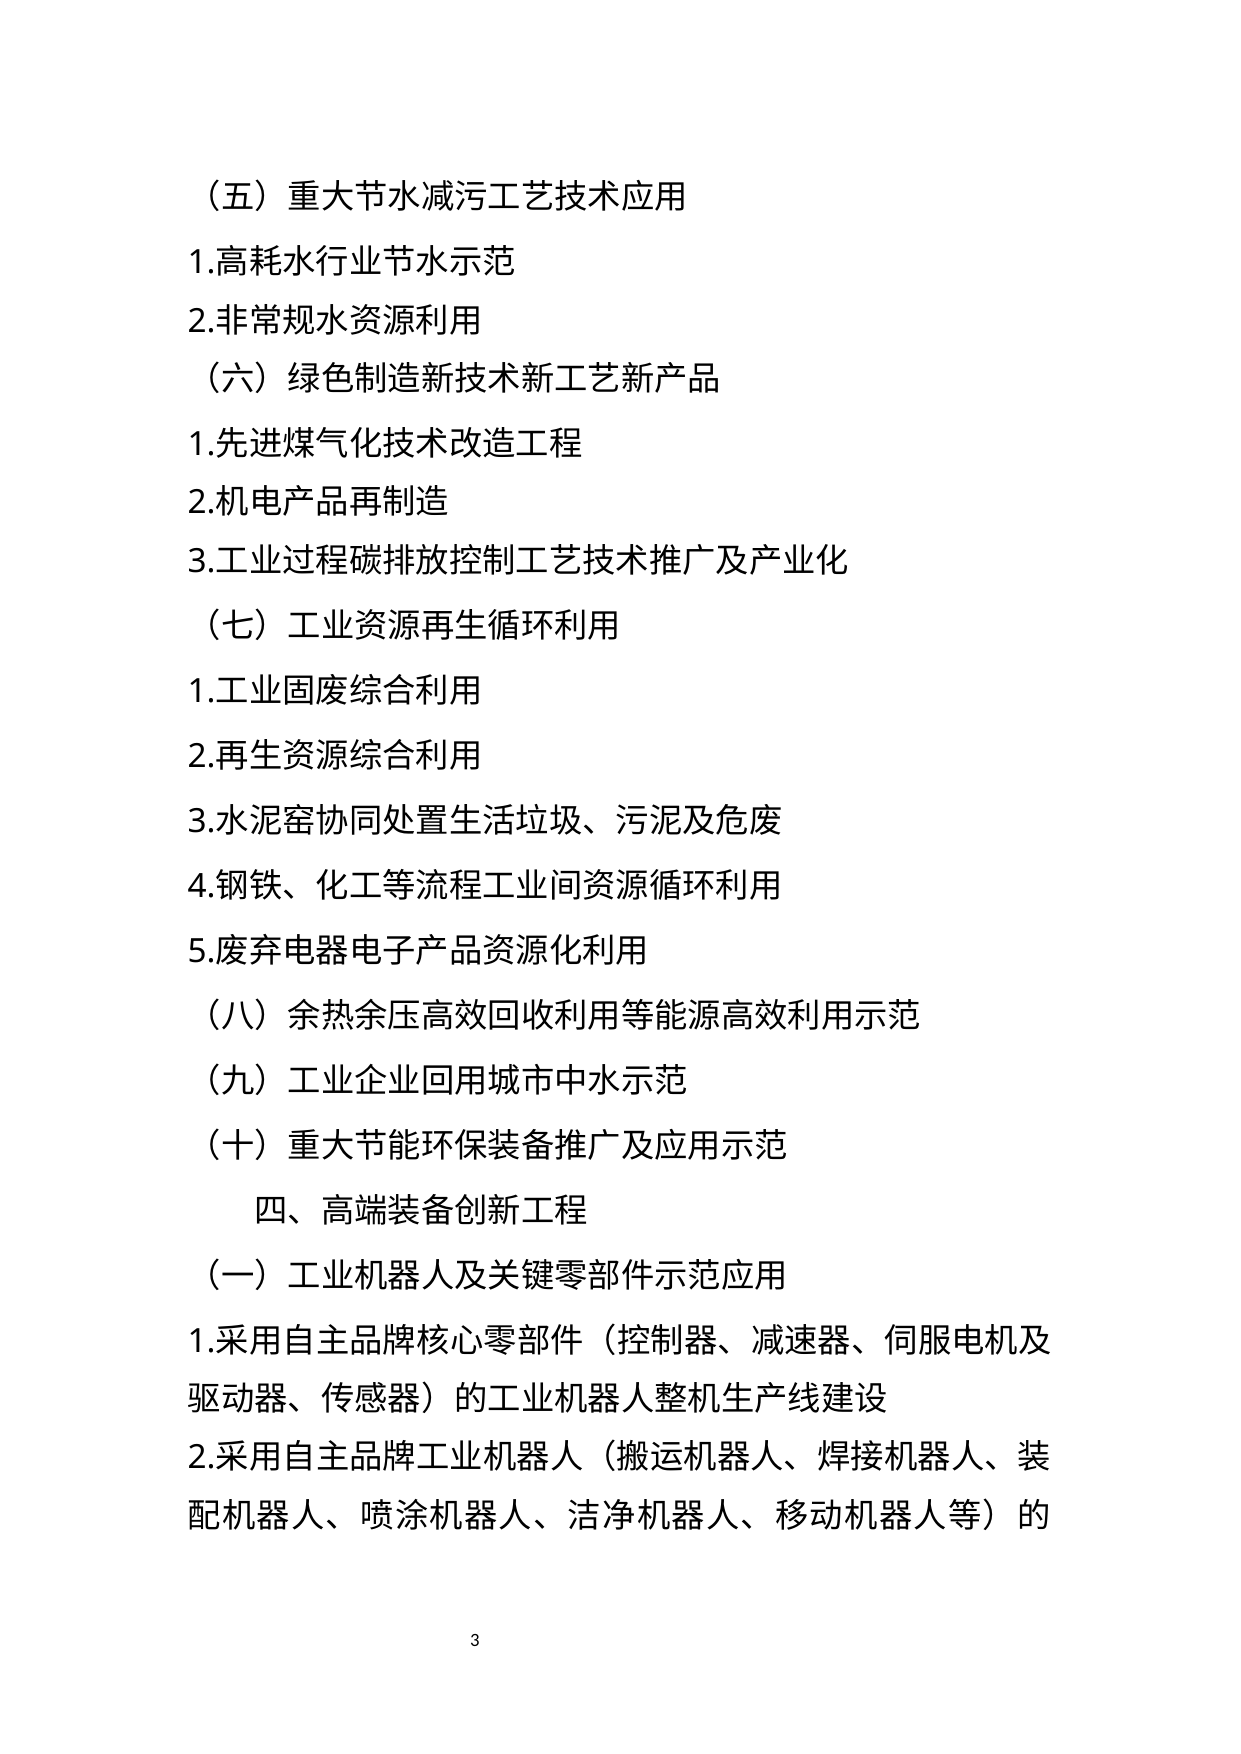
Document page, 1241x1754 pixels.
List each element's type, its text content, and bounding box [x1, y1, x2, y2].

list （一）工业机器人及关键零部件示范应用 [187, 1240, 1053, 1305]
text 1.先进煤气化技术改造工程 [187, 409, 1053, 467]
text 2.机电产品再制造 [187, 467, 1053, 525]
list （七）工业资源再生循环利用 [187, 590, 1053, 655]
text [187, 1422, 1053, 1539]
text 1.采用自主品牌核心零部件（控制器、减速器、伺服电机及驱动器、传感器）的工业机器人整机生产线建设 [187, 1305, 1053, 1422]
list （五）重大节水减污工艺技术应用 [187, 162, 1053, 227]
list （九）工业企业回用城市中水示范 [187, 1045, 1053, 1110]
list 钢铁、化工等流程工业间资源循环利用 [187, 850, 1053, 915]
list （十）重大节能环保装备推广及应用示范 [187, 1110, 1053, 1175]
list （六）绿色制造新技术新工艺新产品 [187, 344, 1053, 409]
list （八）余热余压高效回收利用等能源高效利用示范 [187, 980, 1053, 1045]
list 3.工业过程碳排放控制工艺技术推广及产业化 [187, 525, 1053, 590]
list 工业固废综合利用 [187, 655, 1053, 720]
subtitle 高端装备创新工程 [187, 1175, 1053, 1240]
list 水泥窑协同处置生活垃圾、污泥及危废 [187, 785, 1053, 850]
list 废弃电器电子产品资源化利用 [187, 915, 1053, 980]
text 2.非常规水资源利用 [187, 285, 1053, 344]
text 1.高耗水行业节水示范 [187, 227, 1053, 285]
list 再生资源综合利用 [187, 720, 1053, 785]
